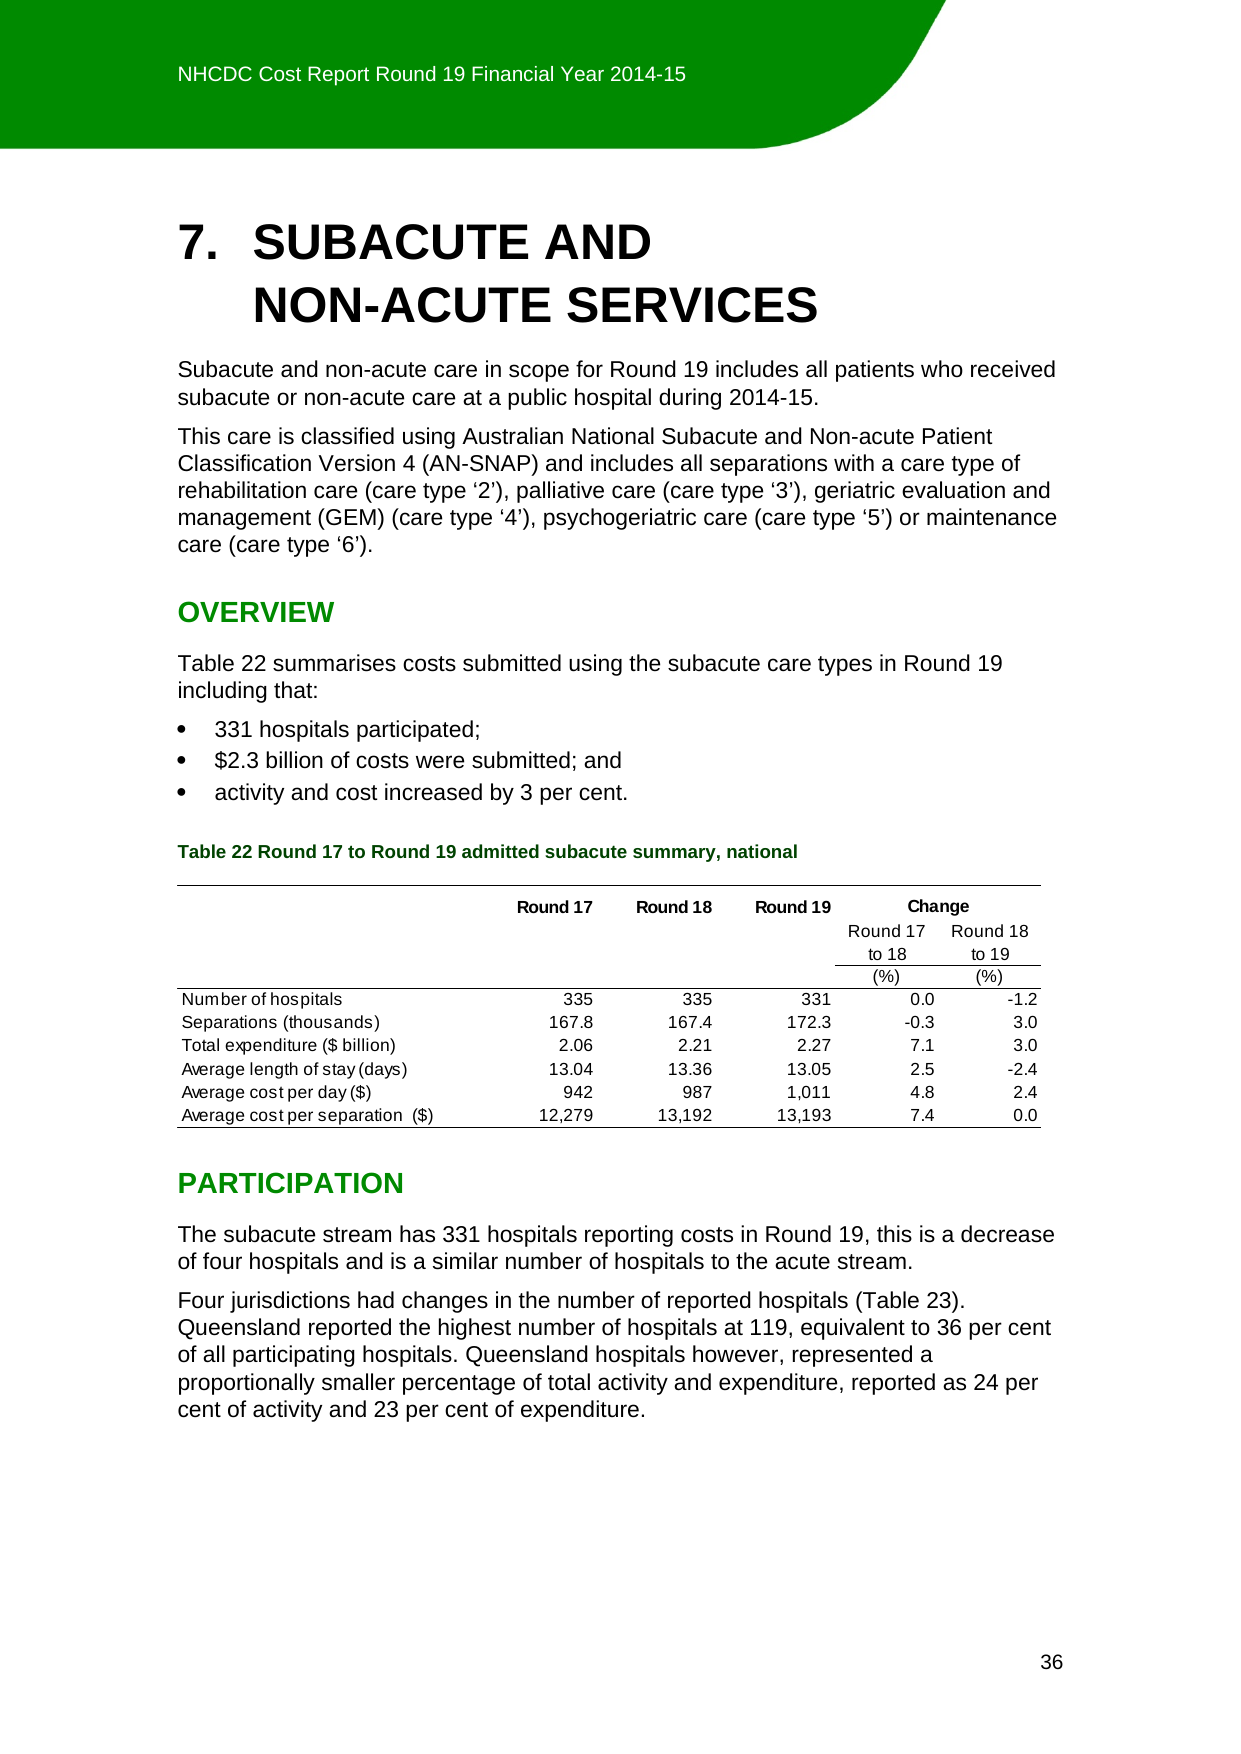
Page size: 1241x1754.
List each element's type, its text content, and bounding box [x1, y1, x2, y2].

list activity and cost increased by 3 per cent. [177, 778, 1063, 805]
subtitle Participation [177, 1166, 1063, 1200]
text Subacute and non-acute care in scope for Round 19 includes all patients who received subacute or non-acute care at a public hospital during 2014-15. [177, 356, 1063, 410]
text Table 22 summarises costs submitted using the subacute care types in Round 19 including that: [177, 649, 1063, 703]
subtitle Subacute and non-acute services [177, 213, 1063, 333]
text This care is classified using Australian National Subacute and Non-acute Patient Classification Version 4 (AN-SNAP) and includes all separations with a care type of rehabilitation care (care type ‘2’), palliative care (care type ‘3’), geriatric evaluation and management (GEM) (care type ‘4’), psychogeriatric care (care type ‘5’) or maintenance care (care type ‘6’). [177, 422, 1063, 558]
list 331 hospitals participated; [177, 716, 1063, 743]
subtitle Overview [177, 595, 1063, 629]
picture [0, 0, 950, 151]
list $2.3 billion of costs were submitted; and [177, 747, 1063, 774]
text Four jurisdictions had changes in the number of reported hospitals (Table 23). Queensland reported the highest number of hospitals at 119, equivalent to 36 per cent of all participating hospitals. Queensland hospitals however, represented a proportionally smaller percentage of total activity and expenditure, reported as 24 per cent of activity and 23 per cent of expenditure. [177, 1286, 1063, 1422]
text The subacute stream has 331 hospitals reporting costs in Round 19, this is a decrease of four hospitals and is a similar number of hospitals to the acute stream. [177, 1220, 1063, 1274]
